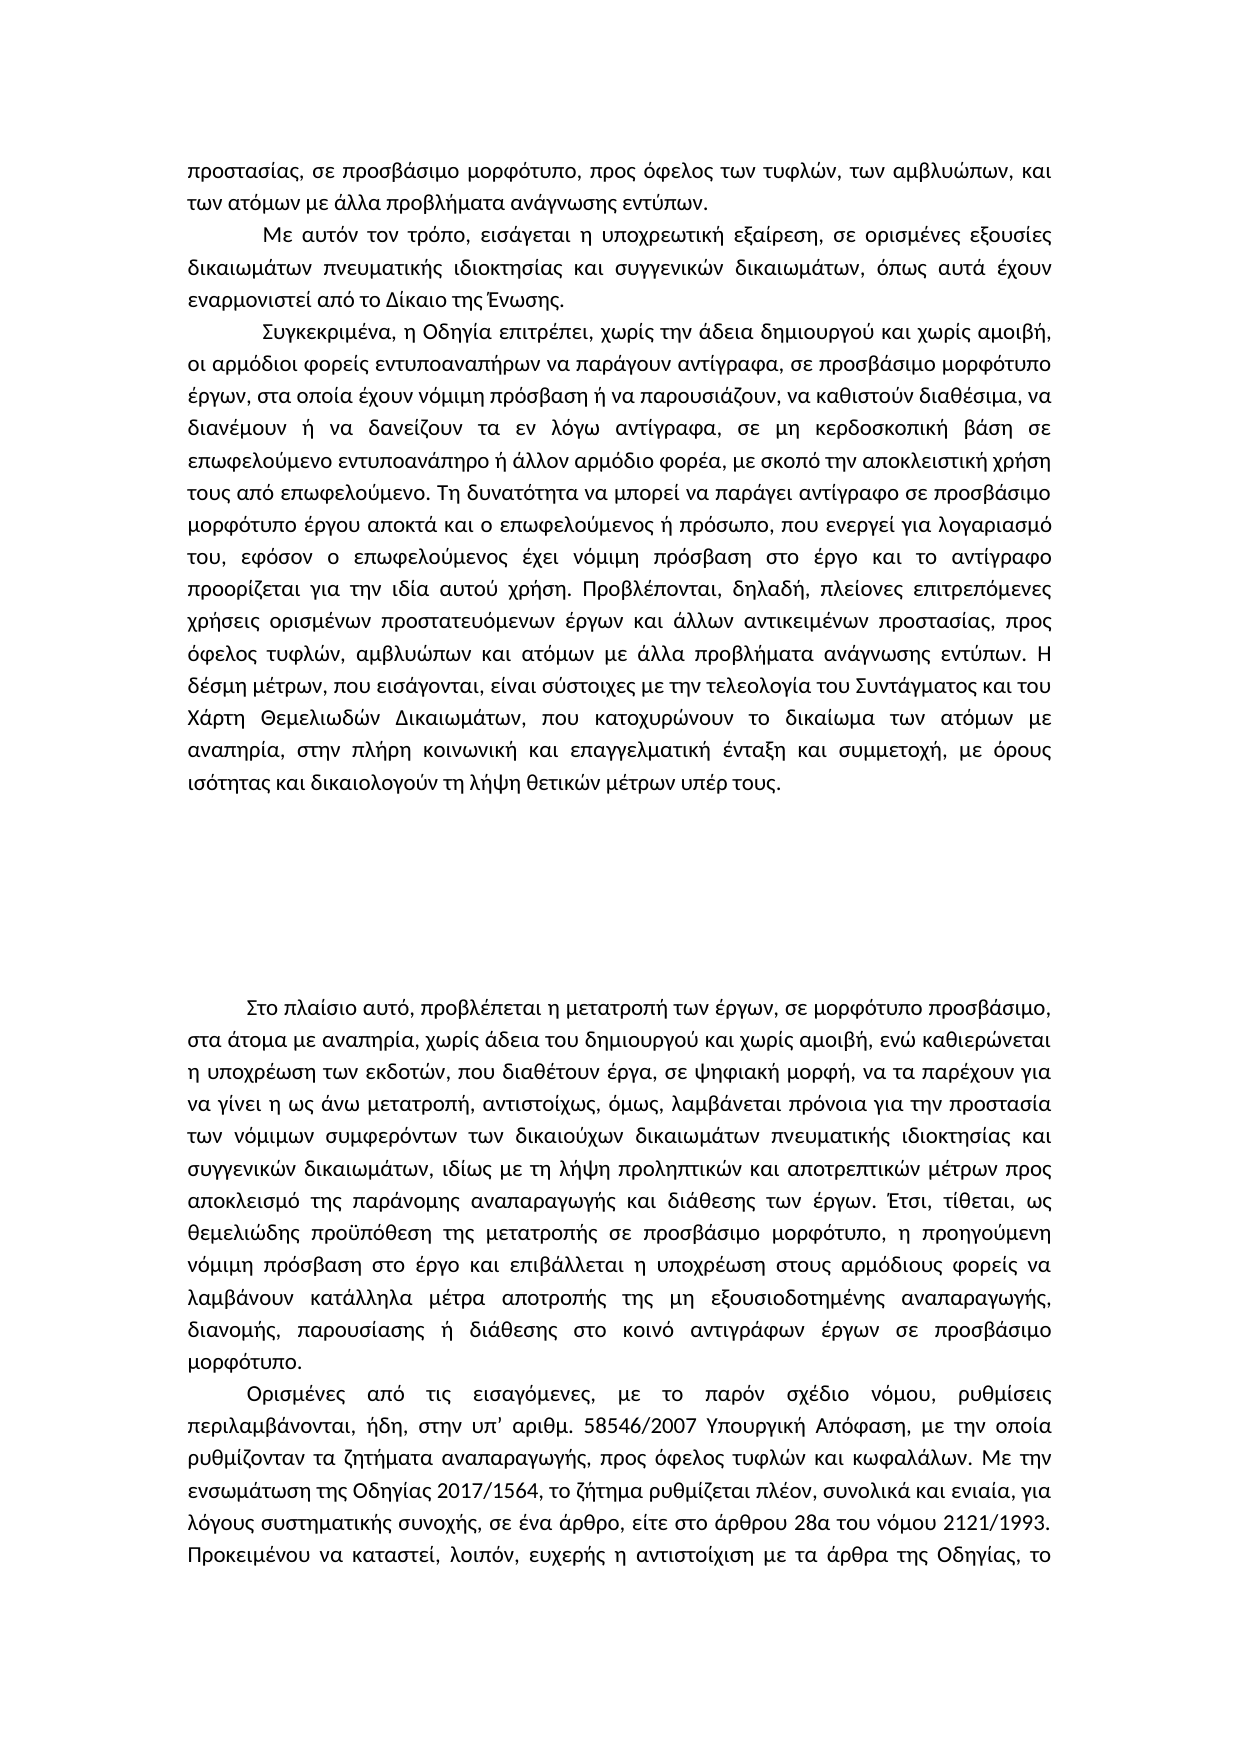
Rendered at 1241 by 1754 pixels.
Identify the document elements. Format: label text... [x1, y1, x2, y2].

text Συγκεκριμένα, η Οδηγία επιτρέπει, χωρίς την άδεια δημιουργού και χωρίς αμοιβή, οι αρμόδιοι φορείς εντυποαναπήρων να παράγουν αντίγραφα, σε προσβάσιμο μορφότυπο έργων, στα οποία έχουν νόμιμη πρόσβαση ή να παρουσιάζουν, να καθιστούν διαθέσιμα, να διανέμουν ή να δανείζουν τα εν λόγω αντίγραφα, σε μη κερδοσκοπική βάση σε επωφελούμενο εντυποανάπηρο ή άλλον αρμόδιο φορέα, με σκοπό την αποκλειστική χρήση τους από επωφελούμενο. Τη δυνατότητα να μπορεί να παράγει αντίγραφο σε προσβάσιμο μορφότυπο έργου αποκτά και ο επωφελούμενος ή πρόσωπο, που ενεργεί για λογαριασμό του, εφόσον ο επωφελούμενος έχει νόμιμη πρόσβαση στο έργο και το αντίγραφο προορίζεται για την ιδία αυτού χρήση. Προβλέπονται, δηλαδή, πλείονες επιτρεπόμενες χρήσεις ορισμένων προστατευόμενων έργων και άλλων αντικειμένων προστασίας, προς όφελος τυφλών, αμβλυώπων και ατόμων με άλλα προβλήματα ανάγνωσης εντύπων. Η δέσμη μέτρων, που εισάγονται, είναι σύστοιχες με την τελεολογία του Συντάγματος και του Χάρτη Θεμελιωδών Δικαιωμάτων, που κατοχυρώνουν το δικαίωμα των ατόμων με αναπηρία, στην πλήρη κοινωνική και επαγγελματική ένταξη και συμμετοχή, με όρους ισότητας και δικαιολογούν τη λήψη θετικών μέτρων υπέρ τους. [187, 317, 1053, 796]
text Με αυτόν τον τρόπο, εισάγεται η υποχρεωτική εξαίρεση, σε ορισμένες εξουσίες δικαιωμάτων πνευματικής ιδιοκτησίας και συγγενικών δικαιωμάτων, όπως αυτά έχουν εναρμονιστεί από το Δίκαιο της Ένωσης. [187, 220, 1053, 313]
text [187, 1379, 1053, 1568]
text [187, 156, 1053, 216]
text Στο πλαίσιο αυτό, προβλέπεται η μετατροπή των έργων, σε μορφότυπο προσβάσιμο, στα άτομα με αναπηρία, χωρίς άδεια του δημιουργού και χωρίς αμοιβή, ενώ καθιερώνεται η υποχρέωση των εκδοτών, που διαθέτουν έργα, σε ψηφιακή μορφή, να τα παρέχουν για να γίνει η ως άνω μετατροπή, αντιστοίχως, όμως, λαμβάνεται πρόνοια για την προστασία των νόμιμων συμφερόντων των δικαιούχων δικαιωμάτων πνευματικής ιδιοκτησίας και συγγενικών δικαιωμάτων, ιδίως με τη λήψη προληπτικών και αποτρεπτικών μέτρων προς αποκλεισμό της παράνομης αναπαραγωγής και διάθεσης των έργων. Έτσι, τίθεται, ως θεμελιώδης προϋπόθεση της μετατροπής σε προσβάσιμο μορφότυπο, η προηγούμενη νόμιμη πρόσβαση στο έργο και επιβάλλεται η υποχρέωση στους αρμόδιους φορείς να λαμβάνουν κατάλληλα μέτρα αποτροπής της μη εξουσιοδοτημένης αναπαραγωγής, διανομής, παρουσίασης ή διάθεσης στο κοινό αντιγράφων έργων σε προσβάσιμο μορφότυπο. [187, 993, 1053, 1375]
